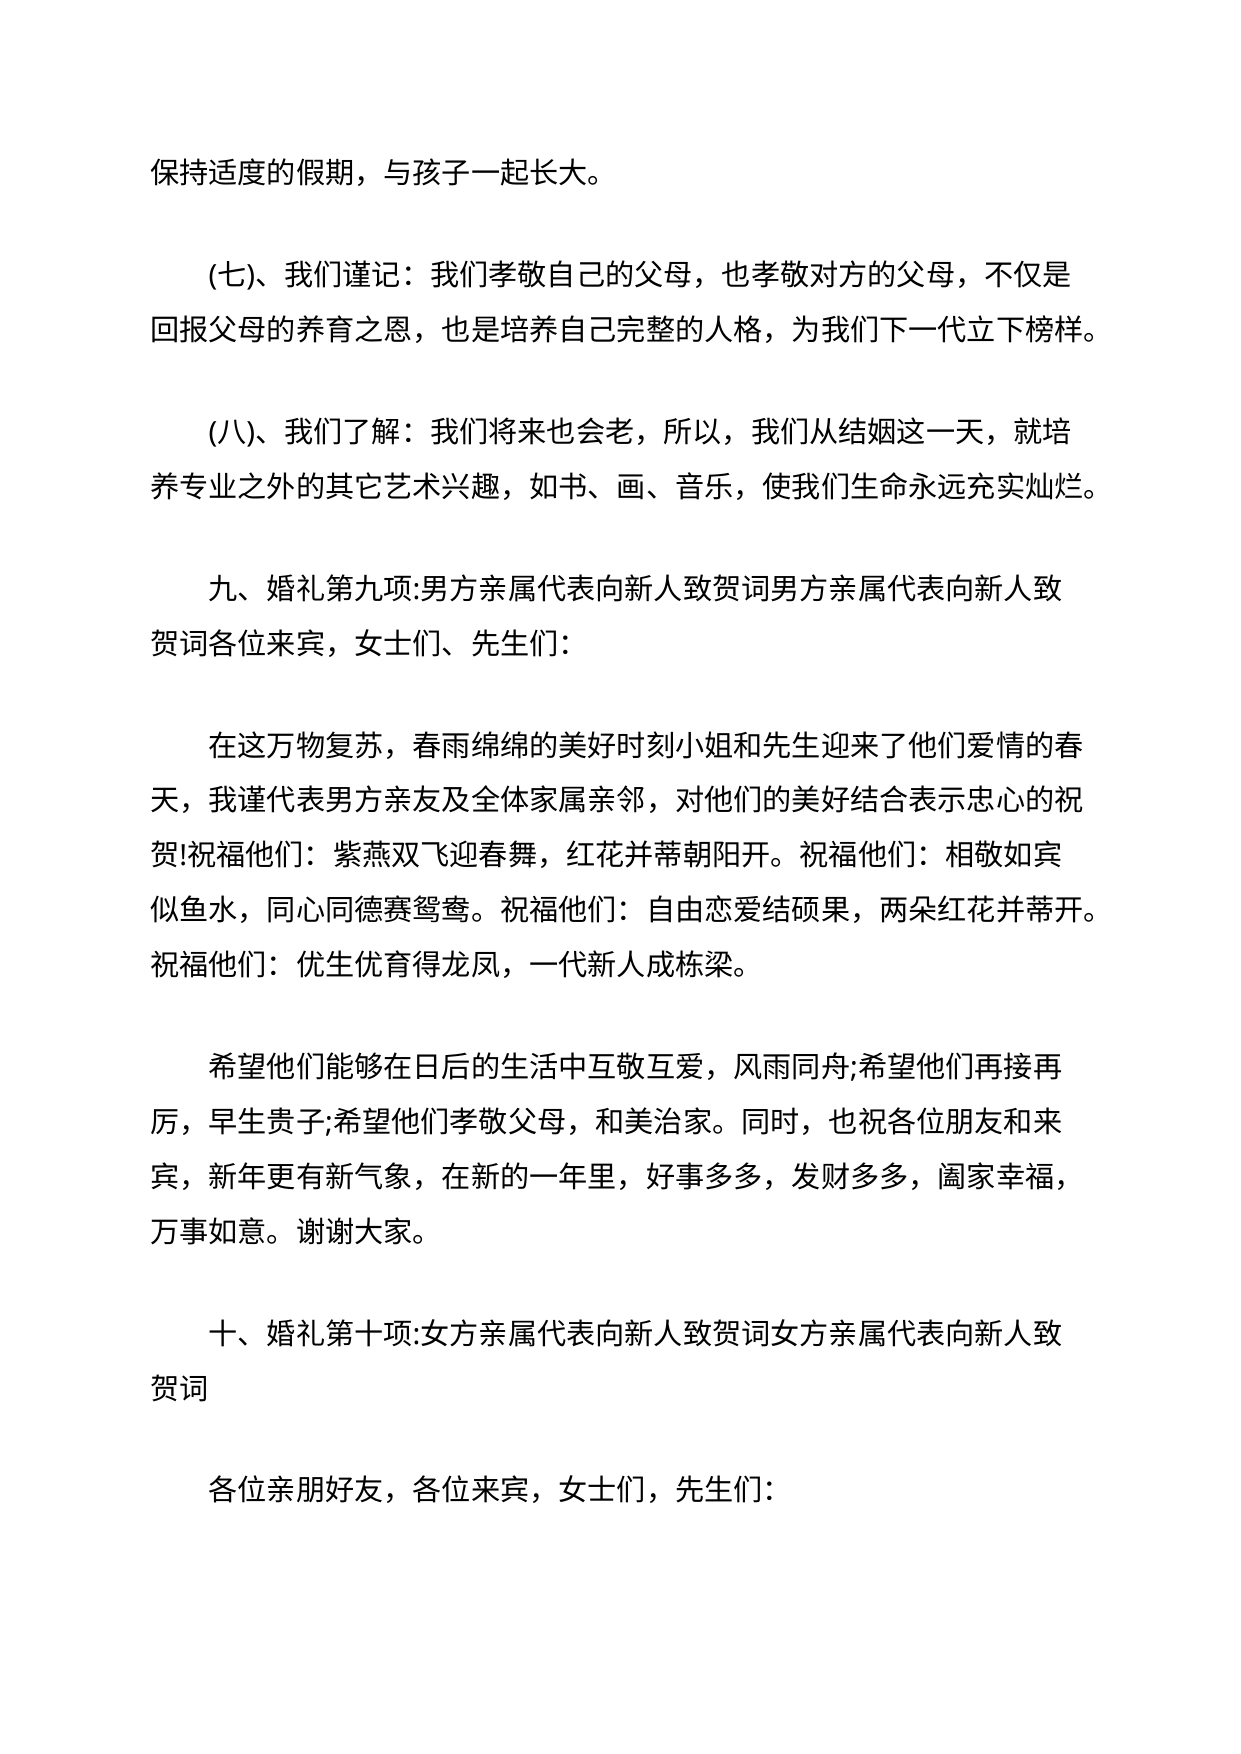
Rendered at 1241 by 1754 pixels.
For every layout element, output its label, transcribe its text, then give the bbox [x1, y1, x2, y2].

text 希望他们能够在日后的生活中互敬互爱，风雨同舟;希望他们再接再厉，早生贵子;希望他们孝敬父母，和美治家。同时，也祝各位朋友和来宾，新年更有新气象，在新的一年里，好事多多，发财多多，阖家幸福，万事如意。谢谢大家。 [150, 1043, 1090, 1251]
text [150, 150, 1090, 192]
text 在这万物复苏，春雨绵绵的美好时刻小姐和先生迎来了他们爱情的春天，我谨代表男方亲友及全体家属亲邻，对他们的美好结合表示忠心的祝贺!祝福他们：紫燕双飞迎春舞，红花并蒂朝阳开。祝福他们：相敬如宾似鱼水，同心同德赛鸳鸯。祝福他们：自由恋爱结硕果，两朵红花并蒂开。祝福他们：优生优育得龙凤，一代新人成栋梁。 [150, 722, 1090, 984]
text 各位亲朋好友，各位来宾，女士们，先生们： [150, 1467, 1090, 1509]
text (七)、我们谨记：我们孝敬自己的父母，也孝敬对方的父母，不仅是回报父母的养育之恩，也是培养自己完整的人格，为我们下一代立下榜样。 [150, 252, 1090, 349]
text (八)、我们了解：我们将来也会老，所以，我们从结姻这一天，就培养专业之外的其它艺术兴趣，如书、画、音乐，使我们生命永远充实灿烂。 [150, 408, 1090, 506]
text 九、婚礼第九项:男方亲属代表向新人致贺词男方亲属代表向新人致贺词各位来宾，女士们、先生们： [150, 565, 1090, 663]
text 十、婚礼第十项:女方亲属代表向新人致贺词女方亲属代表向新人致贺词 [150, 1310, 1090, 1407]
